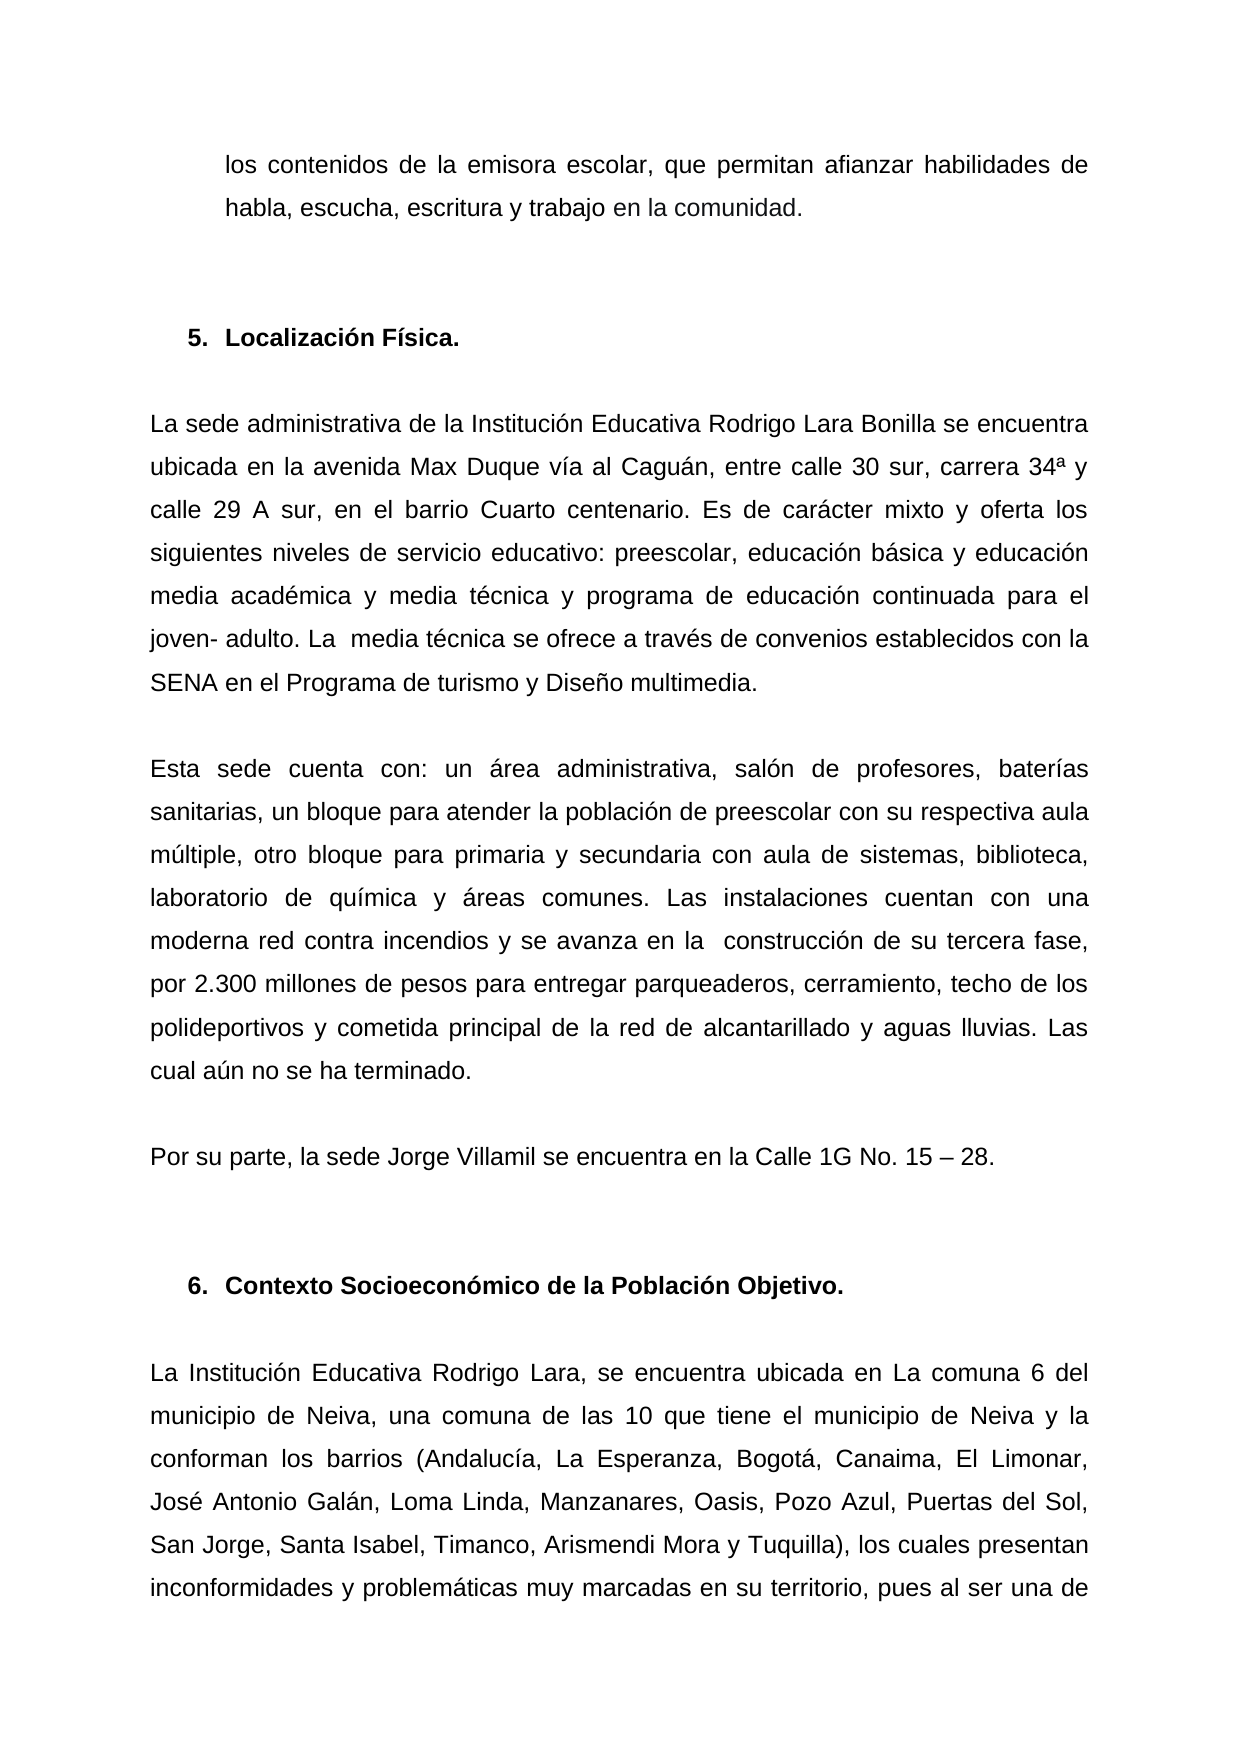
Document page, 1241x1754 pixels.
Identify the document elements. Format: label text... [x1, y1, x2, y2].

list Contexto Socioeconómico de la Población Objetivo. [187, 1271, 1090, 1300]
list Localización Física. [187, 322, 1090, 351]
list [187, 150, 1090, 222]
text La sede administrativa de la Institución Educativa Rodrigo Lara Bonilla se encuentra ubicada en la avenida Max Duque vía al Caguán, entre calle 30 sur, carrera 34ª y calle 29 A sur, en el barrio Cuarto centenario. Es de carácter mixto y oferta los siguientes niveles de servicio educativo: preescolar, educación básica y educación media académica y media técnica y programa de educación continuada para el joven- adulto. La media técnica se ofrece a través de convenios establecidos con la SENA en el Programa de turismo y Diseño multimedia. [150, 409, 1090, 696]
text Esta sede cuenta con: un área administrativa, salón de profesores, baterías sanitarias, un bloque para atender la población de preescolar con su respectiva aula múltiple, otro bloque para primaria y secundaria con aula de sistemas, biblioteca, laboratorio de química y áreas comunes. Las instalaciones cuentan con una moderna red contra incendios y se avanza en la construcción de su tercera fase, por 2.300 millones de pesos para entregar parqueaderos, cerramiento, techo de los polideportivos y cometida principal de la red de alcantarillado y aguas lluvias. Las cual aún no se ha terminado. [150, 754, 1090, 1084]
text Por su parte, la sede Jorge Villamil se encuentra en la Calle 1G No. 15 – 28. [150, 1142, 1090, 1171]
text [150, 1357, 1090, 1602]
